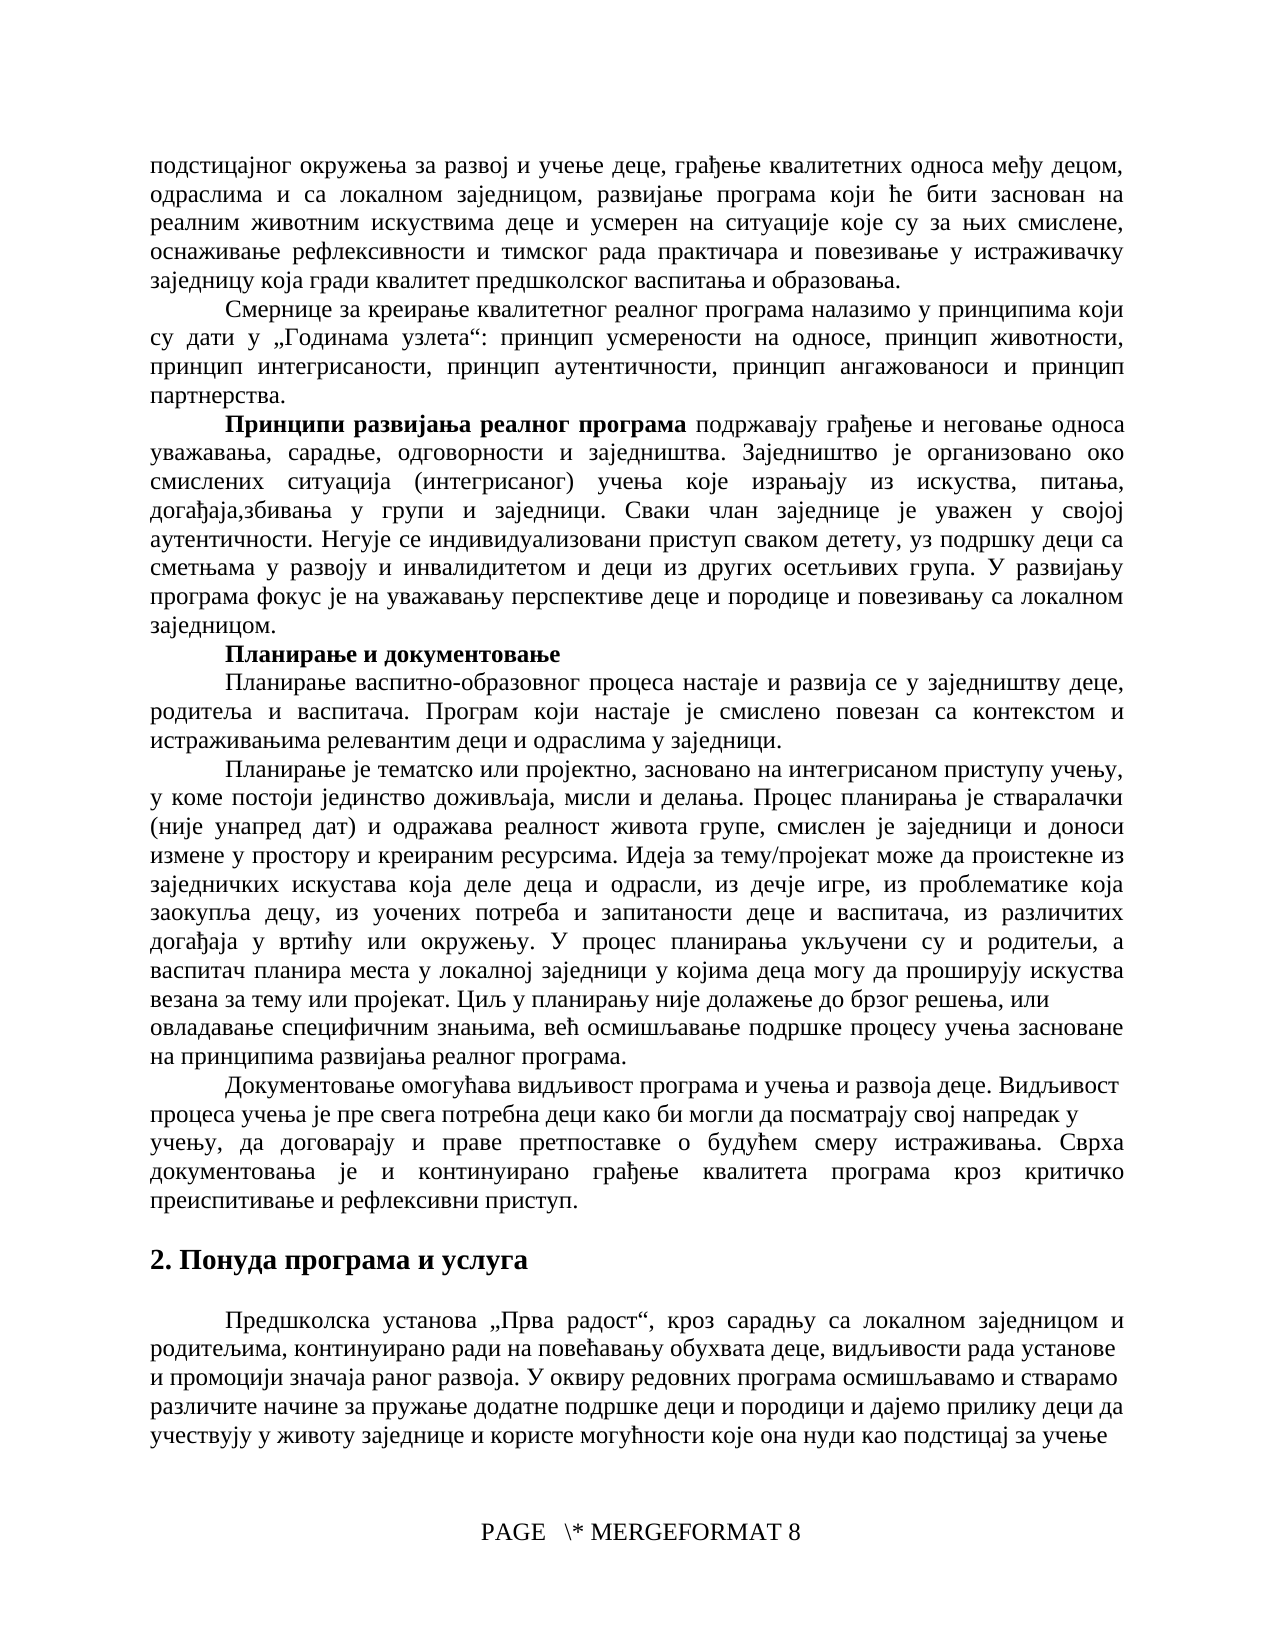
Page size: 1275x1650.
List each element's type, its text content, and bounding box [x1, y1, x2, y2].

text Предшколска установа „Прва радост“, кроз сарадњу са локалном заједницом и родитељима, континуирано ради на повећавању обухвата деце, видљивости рада установе [150, 1305, 1125, 1362]
text овладавање специфичним знањима, већ осмишљавање подршке процесу учења засноване на принципима развијања реалног програма. [150, 1012, 1125, 1070]
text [150, 150, 1125, 294]
text 2. Понуда програма и услуга [150, 1242, 1125, 1276]
text Планирање васпитно-образовног процеса настаје и развија се у заједништву деце, родитеља и васпитача. Програм који настаје је смислено повезан са контекстом и истраживањима релевантим деци и одраслима у заједници. [150, 667, 1125, 754]
text Планирање је тематско или пројектно, засновано на интегрисаном приступу учењу, у коме постоји јединство доживљаја, мисли и делања. Процес планирања је стваралачки (није унапред дат) и одражава реалност живота групе, смислен је заједници и доноси измене у простору и креираним ресурсима. Идеја за тему/пројекат може да проистекне из заједничких искустава која деле деца и одрасли, из дечје игре, из проблематике која заокупља децу, из уочених потреба и запитаности деце и васпитача, из различитих догађаја у вртићу или окружењу. У процес планирања укључени су и родитељи, а васпитач планира места у локалној заједници у којима деца могу да проширују искуства везана за тему или пројекат. Циљ у планирању није долажење до брзог решења, или [150, 754, 1125, 1012]
text Смернице за креирање квалитетног реалног програма налазимо у принципима који су дати у „Годинама узлета“: принцип усмерености на односе, принцип животности, принцип интегрисаности, принцип аутентичности, принцип ангажованоси и принцип партнерства. [150, 294, 1125, 409]
text учествују у животу заједнице и користе могућности које она нуди као подстицај за учење [150, 1420, 1125, 1448]
text Принципи развијања реалног програма подржавају грађење и неговање односа уважавања, сарадње, одговорности и заједништва. Заједништво је организовано око смислених ситуација (интегрисаног) учења које израњају из искуства, питања, догађаја,збивања у групи и заједници. Сваки члан заједнице је уважен у својој аутентичности. Негује се индивидуализовани приступ сваком детету, уз подршку деци са сметњама у развоју и инвалидитетом и деци из других осетљивих група. У развијању програма фокус је на уважавању перспективе деце и породице и повезивању са локалном заједницом. [150, 409, 1125, 639]
text учењу, да договарају и праве претпоставке о будућем смеру истраживања. Сврха документовања је и континуирано грађење квалитета програма кроз критичко преиспитивање и рефлексивни приступ. [150, 1127, 1125, 1214]
text и промоцији значаја раног развоја. У оквиру редовних програма осмишљавамо и стварамо [150, 1362, 1125, 1391]
text Документовање омогућава видљивост програма и учења и развоја деце. Видљивост [150, 1070, 1125, 1099]
text Планирање и документовање [150, 639, 1125, 667]
text процеса учења је пре свега потребна деци како би могли да посматрају свој напредак у [150, 1099, 1125, 1127]
text различите начине за пружање додатне подршке деци и породици и дајемо прилику деци да [150, 1391, 1125, 1420]
